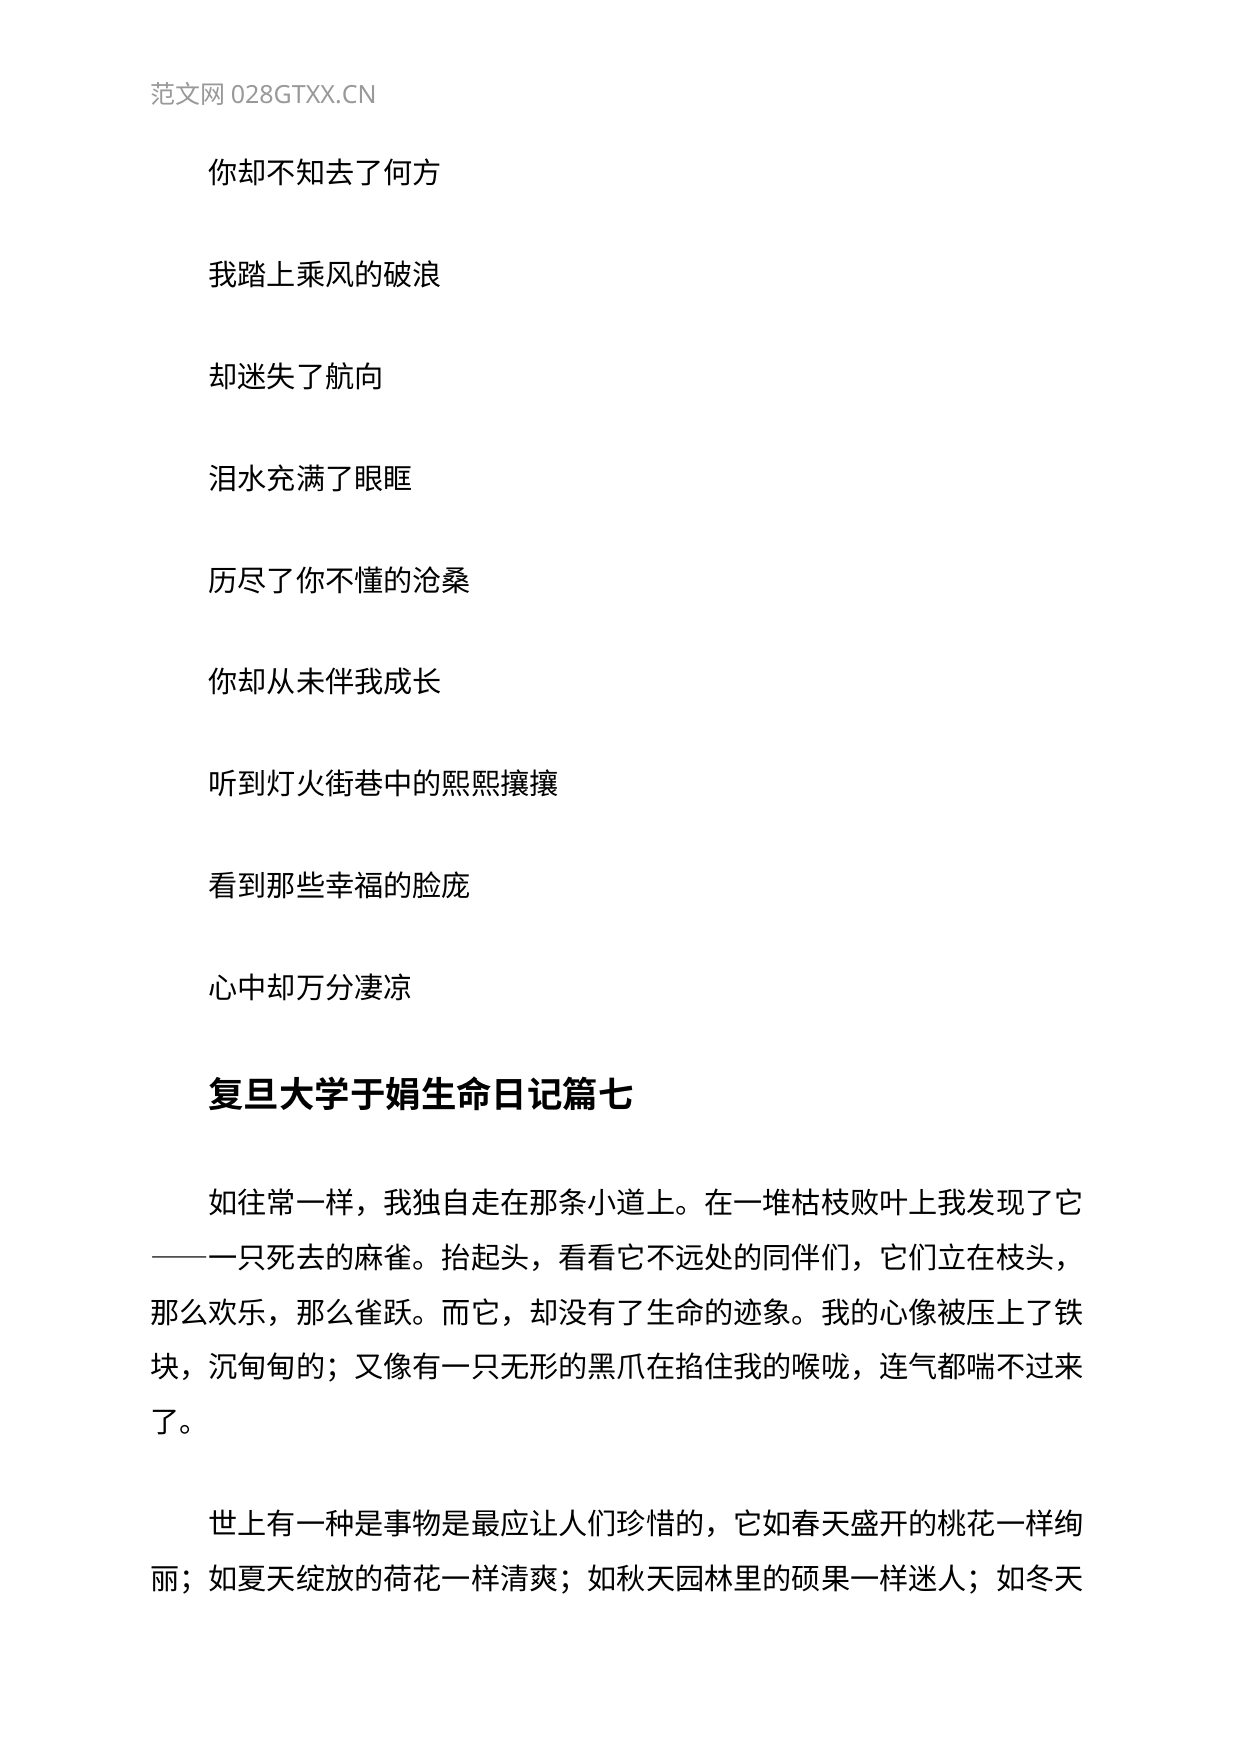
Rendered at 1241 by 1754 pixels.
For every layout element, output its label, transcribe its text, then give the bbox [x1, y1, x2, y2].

text 复旦大学于娟生命日记篇七 [150, 1066, 1090, 1117]
text 却迷失了航向 [150, 353, 1090, 396]
text 心中却万分凄凉 [150, 964, 1090, 1006]
text 泪水充满了眼眶 [150, 455, 1090, 498]
text 听到灯火街巷中的熙熙攘攘 [150, 761, 1090, 803]
text 历尽了你不懂的沧桑 [150, 557, 1090, 599]
text 如往常一样，我独自走在那条小道上。在一堆枯枝败叶上我发现了它——一只死去的麻雀。抬起头，看看它不远处的同伴们，它们立在枝头，那么欢乐，那么雀跃。而它，却没有了生命的迹象。我的心像被压上了铁块，沉甸甸的；又像有一只无形的黑爪在掐住我的喉咙，连气都喘不过来了。 [150, 1179, 1090, 1441]
text 我踏上乘风的破浪 [150, 252, 1090, 294]
text 看到那些幸福的脸庞 [150, 862, 1090, 905]
text 你却不知去了何方 [150, 150, 1090, 192]
text 你却从未伴我成长 [150, 659, 1090, 701]
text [150, 1501, 1090, 1598]
